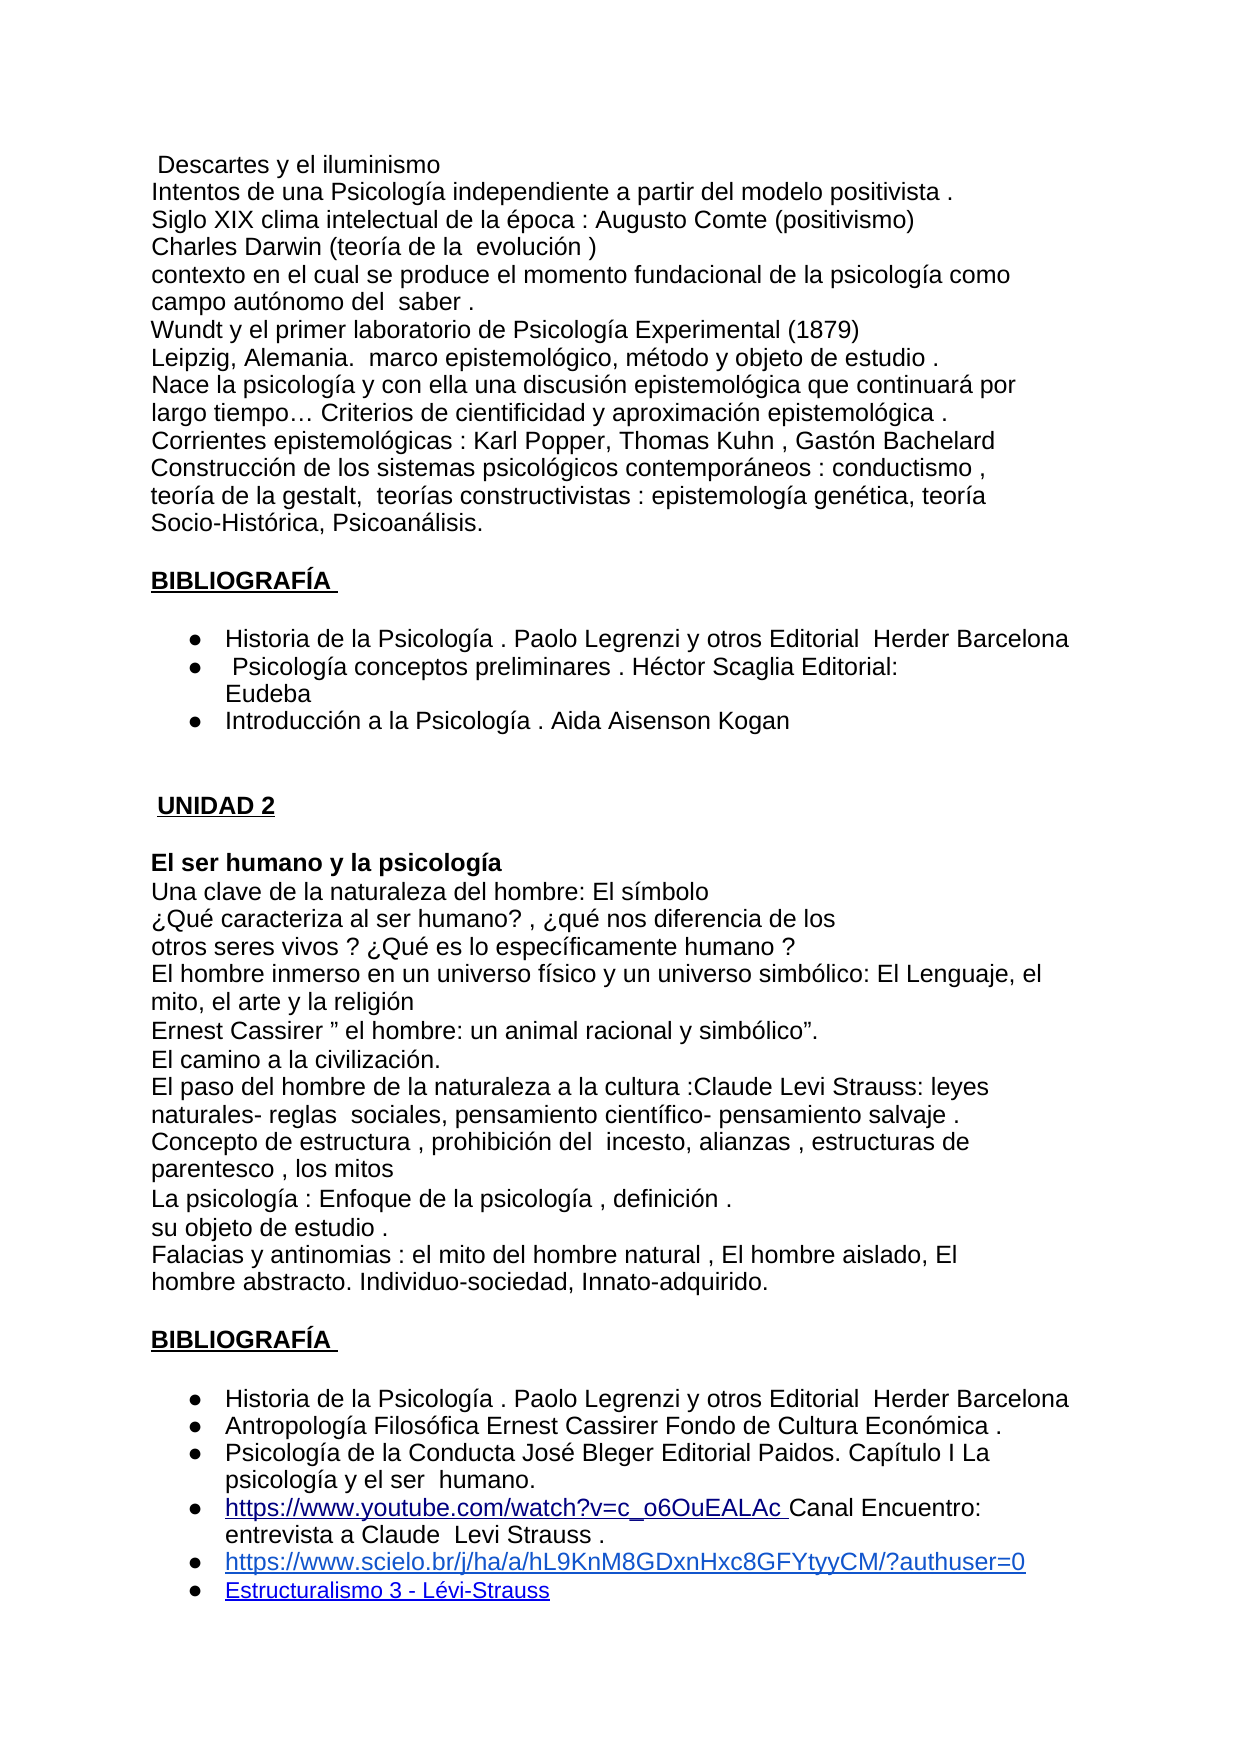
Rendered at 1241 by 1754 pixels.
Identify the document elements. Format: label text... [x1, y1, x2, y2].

list Introducción a la Psicología . Aida Aisenson Kogan [187, 708, 959, 735]
list Historia de la Psicología . Paolo Legrenzi y otros Editorial Herder Barcelona [187, 1383, 1090, 1412]
text contexto en el cual se produce el momento fundacional de la psicología como campo autónomo del saber . [151, 261, 1085, 316]
text El camino a la civilización. [151, 1045, 1090, 1074]
text Una clave de la naturaleza del hombre: El símbolo [151, 877, 1090, 906]
list Estructuralismo 3 - Lévi-Strauss [187, 1576, 1085, 1603]
text BIBLIOGRAFÍA [151, 566, 1090, 595]
text Descartes y el iluminismo [150, 150, 1090, 179]
text El ser humano y la psicología [151, 848, 1090, 877]
list Psicología de la Conducta José Bleger Editorial Paidos. Capítulo I La psicología y el ser humano. [187, 1439, 1063, 1494]
list Antropología Filosófica Ernest Cassirer Fondo de Cultura Económica . [187, 1412, 1085, 1439]
list Historia de la Psicología . Paolo Legrenzi y otros Editorial Herder Barcelona [187, 624, 1090, 653]
text Corrientes epistemológicas : Karl Popper, Thomas Kuhn , Gastón Bachelard Construcción de los sistemas psicológicos contemporáneos : conductismo , teoría de la gestalt, teorías constructivistas : epistemología genética, teoría Socio-Histórica, Psicoanálisis. [150, 427, 1051, 537]
text UNIDAD 2 [150, 793, 959, 820]
text Nace la psicología y con ella una discusión epistemológica que continuará por largo tiempo… Criterios de cientificidad y aproximación epistemológica . [151, 372, 1027, 427]
list Psicología conceptos preliminares . Héctor Scaglia Editorial: Eudeba [187, 653, 959, 708]
text Falacias y antinomias : el mito del hombre natural , El hombre aislado, El hombre abstracto. Individuo-sociedad, Innato-adquirido. [151, 1241, 1009, 1296]
text Intentos de una Psicología independiente a partir del modelo positivista . Siglo XIX clima intelectual de la época : Augusto Comte (positivismo) Charles Darwin (teoría de la evolución ) [151, 179, 983, 261]
list https://www.scielo.br/j/ha/a/hL9KnM8GDxnHxc8GFYtyyCM/?authuser=0 [187, 1549, 1085, 1576]
text Ernest Cassirer ” el hombre: un animal racional y simbólico”. [151, 1016, 1090, 1045]
text El paso del hombre de la naturaleza a la cultura :Claude Levi Strauss: leyes naturales- reglas sociales, pensamiento científico- pensamiento salvaje . Concepto de estructura , prohibición del incesto, alianzas , estructuras de parentesco , los mitos [151, 1074, 1049, 1183]
list https://www.youtube.com/watch?v=c_o6OuEALAc Canal Encuentro: entrevista a Claude Levi Strauss . [187, 1494, 1085, 1549]
text La psicología : Enfoque de la psicología , definición . [151, 1184, 1090, 1213]
text Wundt y el primer laboratorio de Psicología Experimental (1879) Leipzig, Alemania. marco epistemológico, método y objeto de estudio . [150, 317, 943, 371]
text su objeto de estudio . [151, 1213, 1090, 1241]
text ¿Qué caracteriza al ser humano? , ¿qué nos diferencia de los otros seres vivos ? ¿Qué es lo específicamente humano ? [151, 906, 875, 960]
text BIBLIOGRAFÍA [151, 1325, 1090, 1354]
text El hombre inmerso en un universo físico y un universo simbólico: El Lenguaje, el mito, el arte y la religión [151, 961, 1088, 1016]
